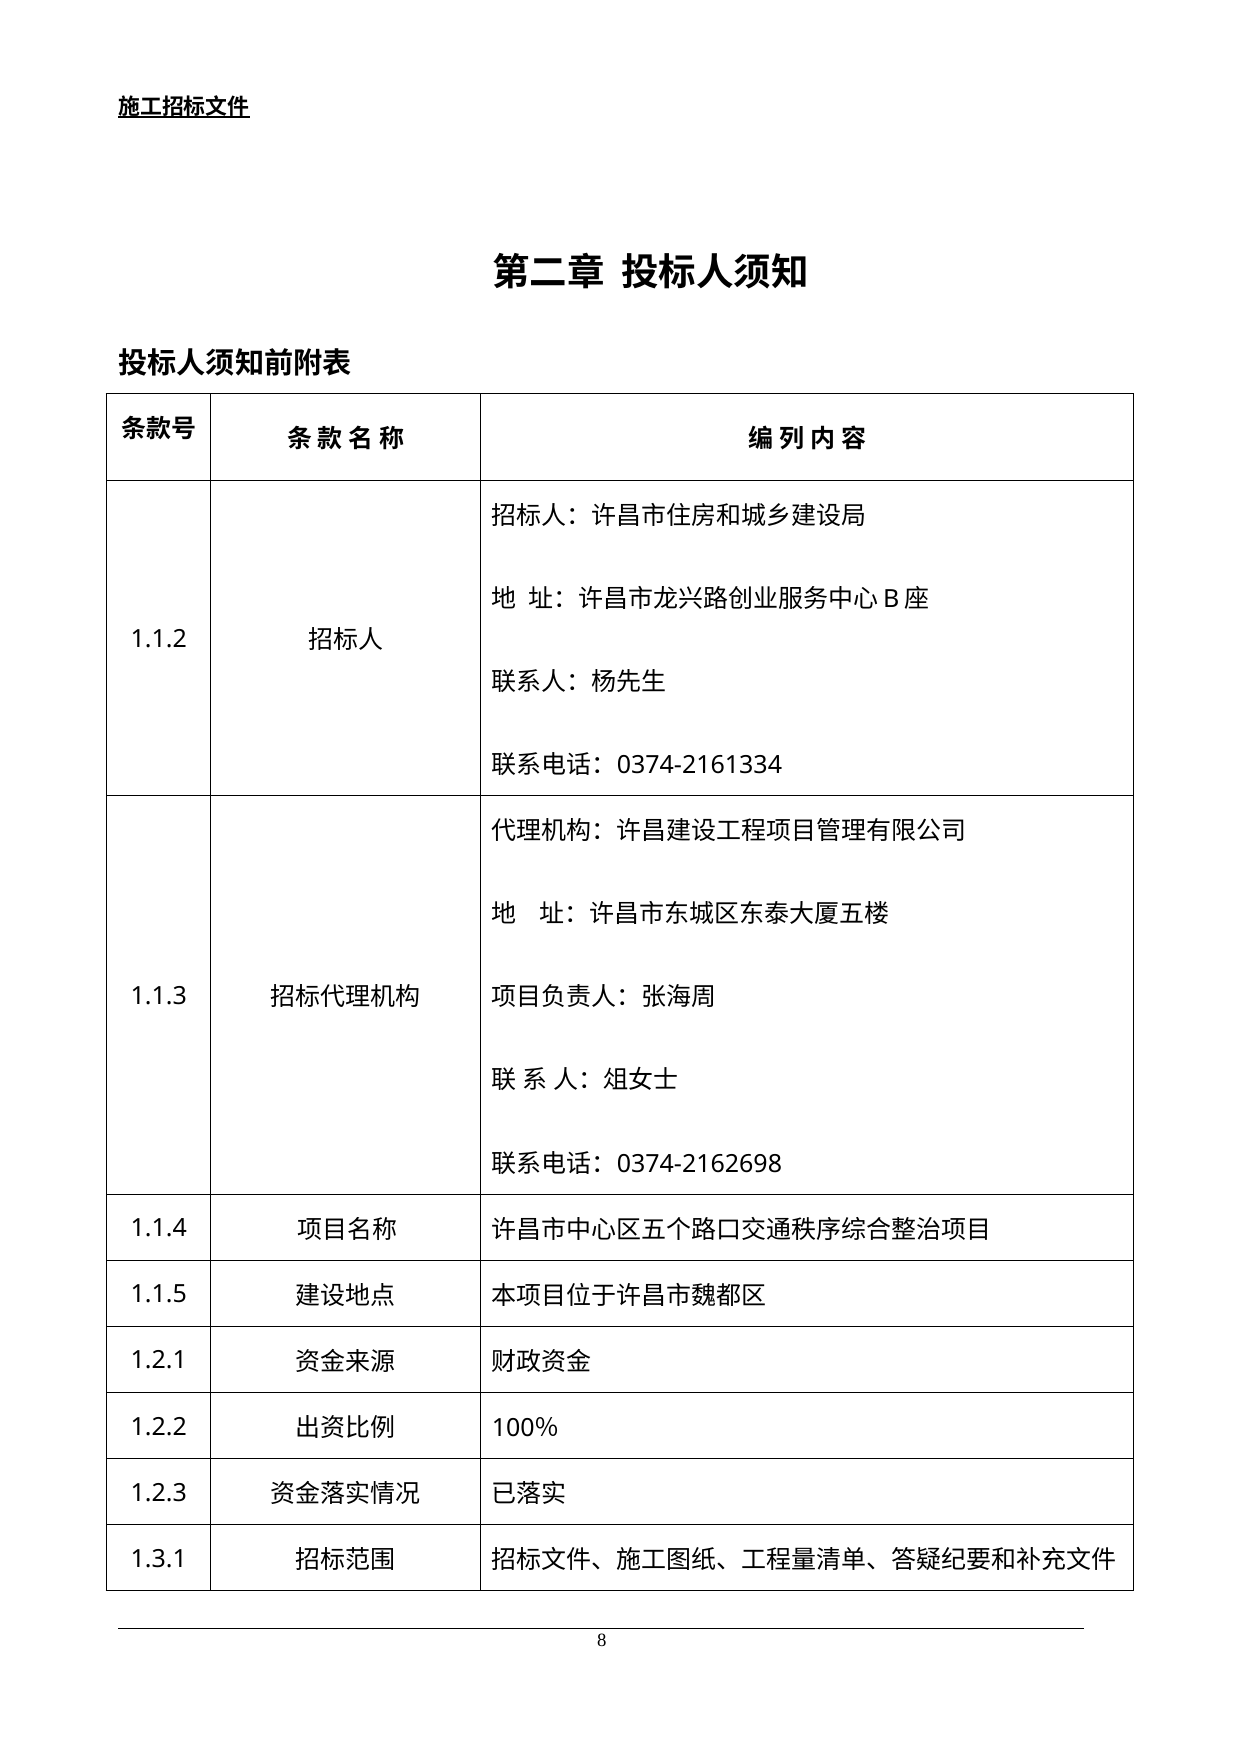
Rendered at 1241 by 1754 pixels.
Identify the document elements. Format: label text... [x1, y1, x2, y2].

table_cell 招标范围 [211, 1525, 480, 1590]
table_cell 1.3.1 [107, 1525, 210, 1590]
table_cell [481, 1525, 1133, 1590]
table_header 条 款 名 称 [211, 394, 480, 480]
table_header 编 列 内 容 [481, 394, 1133, 480]
table_cell 建设地点 [211, 1261, 480, 1326]
table_cell 本项目位于许昌市魏都区 [481, 1261, 1133, 1326]
table_cell 项目名称 [211, 1195, 480, 1260]
text 第二章 投标人须知 [118, 236, 1182, 301]
table_cell 1.1.5 [107, 1261, 210, 1326]
table_cell 1.1.4 [107, 1195, 210, 1260]
table_cell 招标代理机构 [211, 796, 480, 1194]
table_cell 1.2.1 [107, 1327, 210, 1392]
table_cell 1.2.3 [107, 1459, 210, 1524]
table_cell 已落实 [481, 1459, 1133, 1524]
text 投标人须知前附表 [118, 328, 1122, 393]
table_cell 招标人 [211, 481, 480, 795]
table_header 条款号 [107, 394, 210, 480]
table_cell 1.2.2 [107, 1393, 210, 1458]
table_cell 许昌市中心区五个路口交通秩序综合整治项目 [481, 1195, 1133, 1260]
table_cell 100％ [481, 1393, 1133, 1458]
table_cell 1.1.2 [107, 481, 210, 795]
table_cell 代理机构：许昌建设工程项目管理有限公司 地 址：许昌市东城区东泰大厦五楼 项目负责人：张海周 联 系 人：俎女士 联系电话：0374-2162698 [481, 796, 1133, 1194]
table_cell 1.1.3 [107, 796, 210, 1194]
table_cell 资金来源 [211, 1327, 480, 1392]
table_cell 出资比例 [211, 1393, 480, 1458]
table_cell 招标人：许昌市住房和城乡建设局 地 址：许昌市龙兴路创业服务中心B座 联系人：杨先生 联系电话：0374-2161334 [481, 481, 1133, 795]
table_cell 资金落实情况 [211, 1459, 480, 1524]
table_cell 财政资金 [481, 1327, 1133, 1392]
